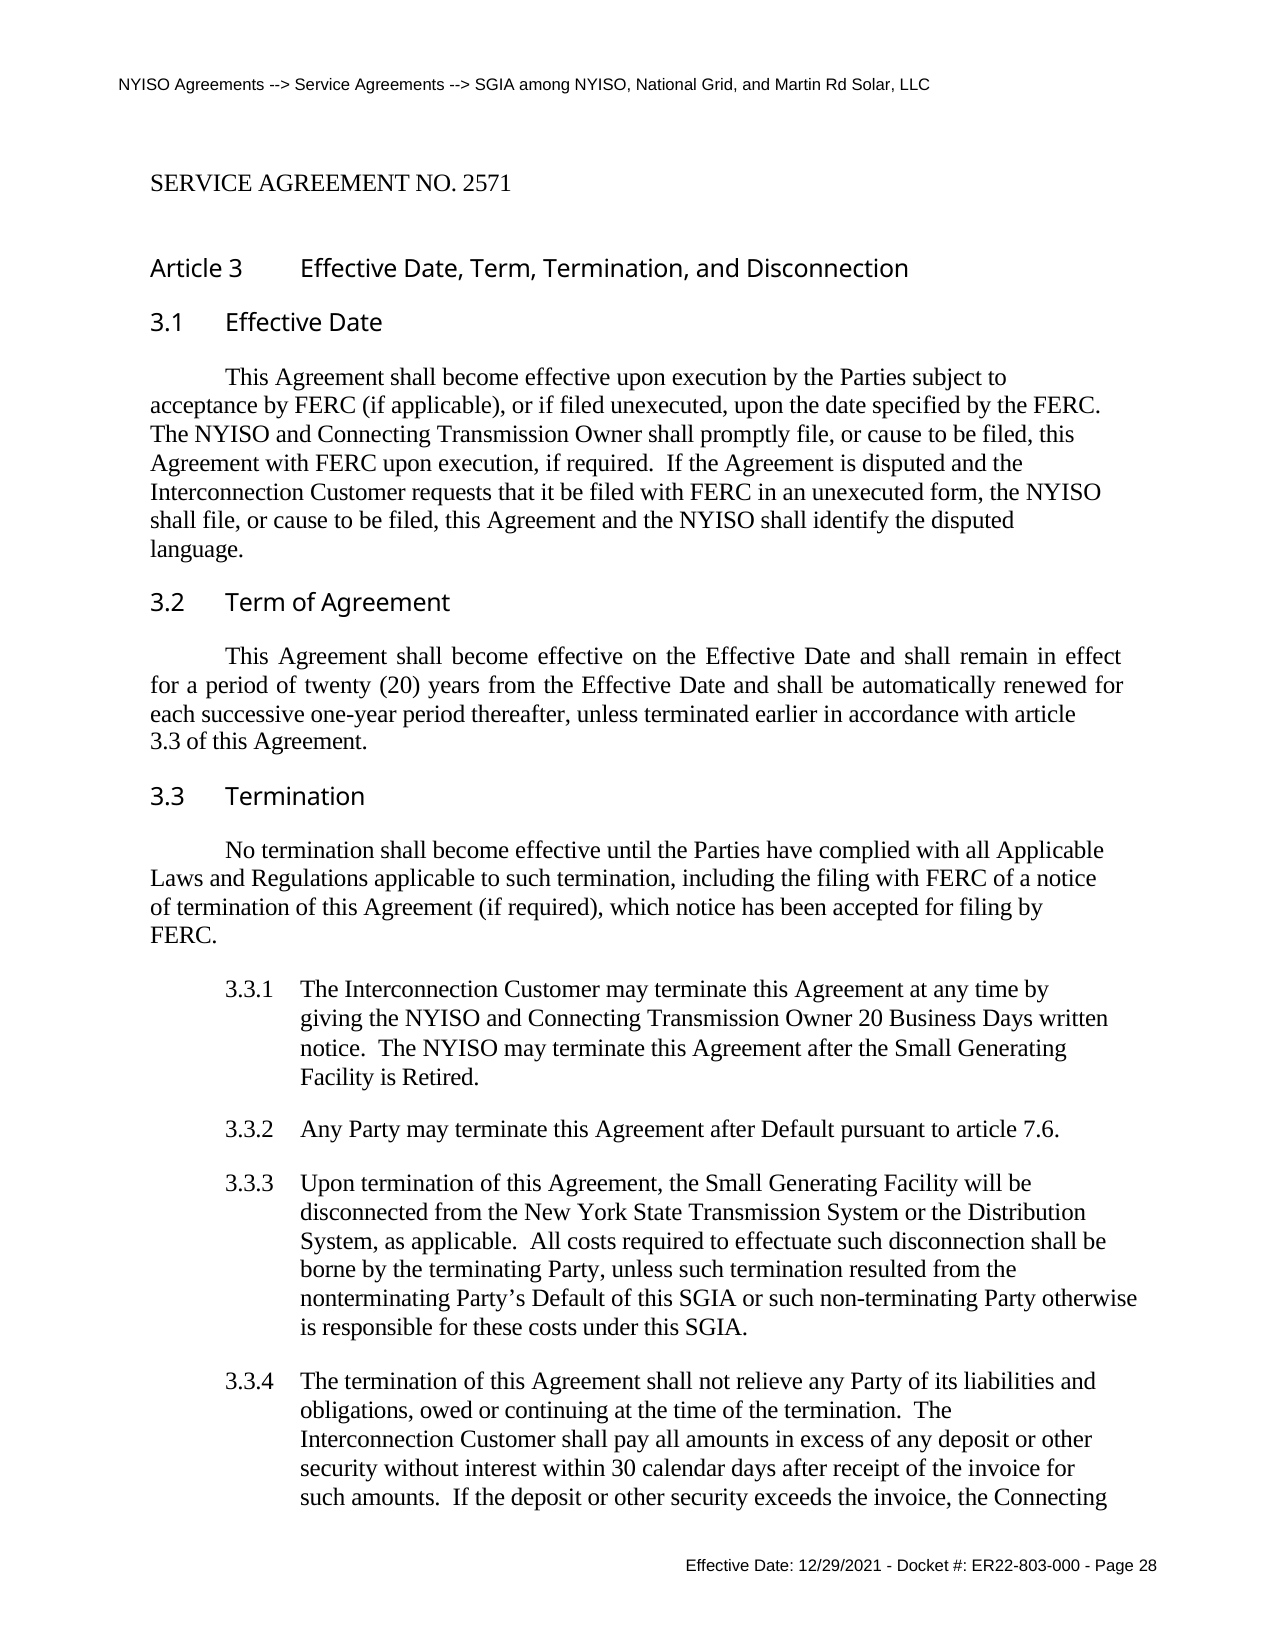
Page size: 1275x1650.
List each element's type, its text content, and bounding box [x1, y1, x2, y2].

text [300, 1425, 1144, 1511]
text 3.1 Effective Date [150, 308, 1275, 337]
text No termination shall become effective until the Parties have complied with all Applicable Laws and Regulations applicable to such termination, including the filing with FERC of a notice of termination of this Agreement (if required), which notice has been accepted for filing by FERC. [150, 835, 1142, 949]
text acceptance by FERC (if applicable), or if filed unexecuted, upon the date specified by the FERC. The NYISO and Connecting Transmission Owner shall promptly file, or cause to be filed, this Agreement with FERC upon execution, if required. If the Agreement is disputed and the Interconnection Customer requests that it be filed with FERC in an unexecuted form, the NYISO shall file, or cause to be filed, this Agreement and the NYISO shall identify the disputed language. [150, 391, 1141, 563]
text 3.3.3 Upon termination of this Agreement, the Small Generating Facility will be [225, 1168, 1275, 1197]
text 3.3.4 The termination of this Agreement shall not relieve any Party of its liabilities and [225, 1366, 1275, 1395]
text This Agreement shall become effective upon execution by the Parties subject to [225, 362, 1275, 391]
text disconnected from the New York State Transmission System or the Distribution System, as applicable. All costs required to effectuate such disconnection shall be borne by the terminating Party, unless such termination resulted from the nonterminating Party’s Default of this SGIA or such non-terminating Party otherwise is responsible for these costs under this SGIA. [300, 1198, 1143, 1341]
text 3.3.1 The Interconnection Customer may terminate this Agreement at any time by [225, 974, 1275, 1003]
text SERVICE AGREEMENT NO. 2571 [150, 168, 1275, 197]
text 3.3.2 Any Party may terminate this Agreement after Default pursuant to article 7.6. [225, 1114, 1275, 1143]
text 3.3 Termination [150, 782, 1275, 811]
text This Agreement shall become effective on the Effective Date and shall remain in effect for a period of twenty (20) years from the Effective Date and shall be automatically renewed for each successive one-year period thereafter, unless terminated earlier in accordance with article [150, 641, 1132, 728]
text 3.3 of this Agreement. [150, 728, 1275, 755]
text giving the NYISO and Connecting Transmission Owner 20 Business Days written notice. The NYISO may terminate this Agreement after the Small Generating Facility is Retired. [300, 1003, 1143, 1091]
text Article 3 Effective Date, Term, Termination, and Disconnection [150, 255, 1275, 283]
text obligations, owed or continuing at the time of the termination. The [300, 1396, 1275, 1424]
text 3.2 Term of Agreement [150, 588, 1275, 617]
